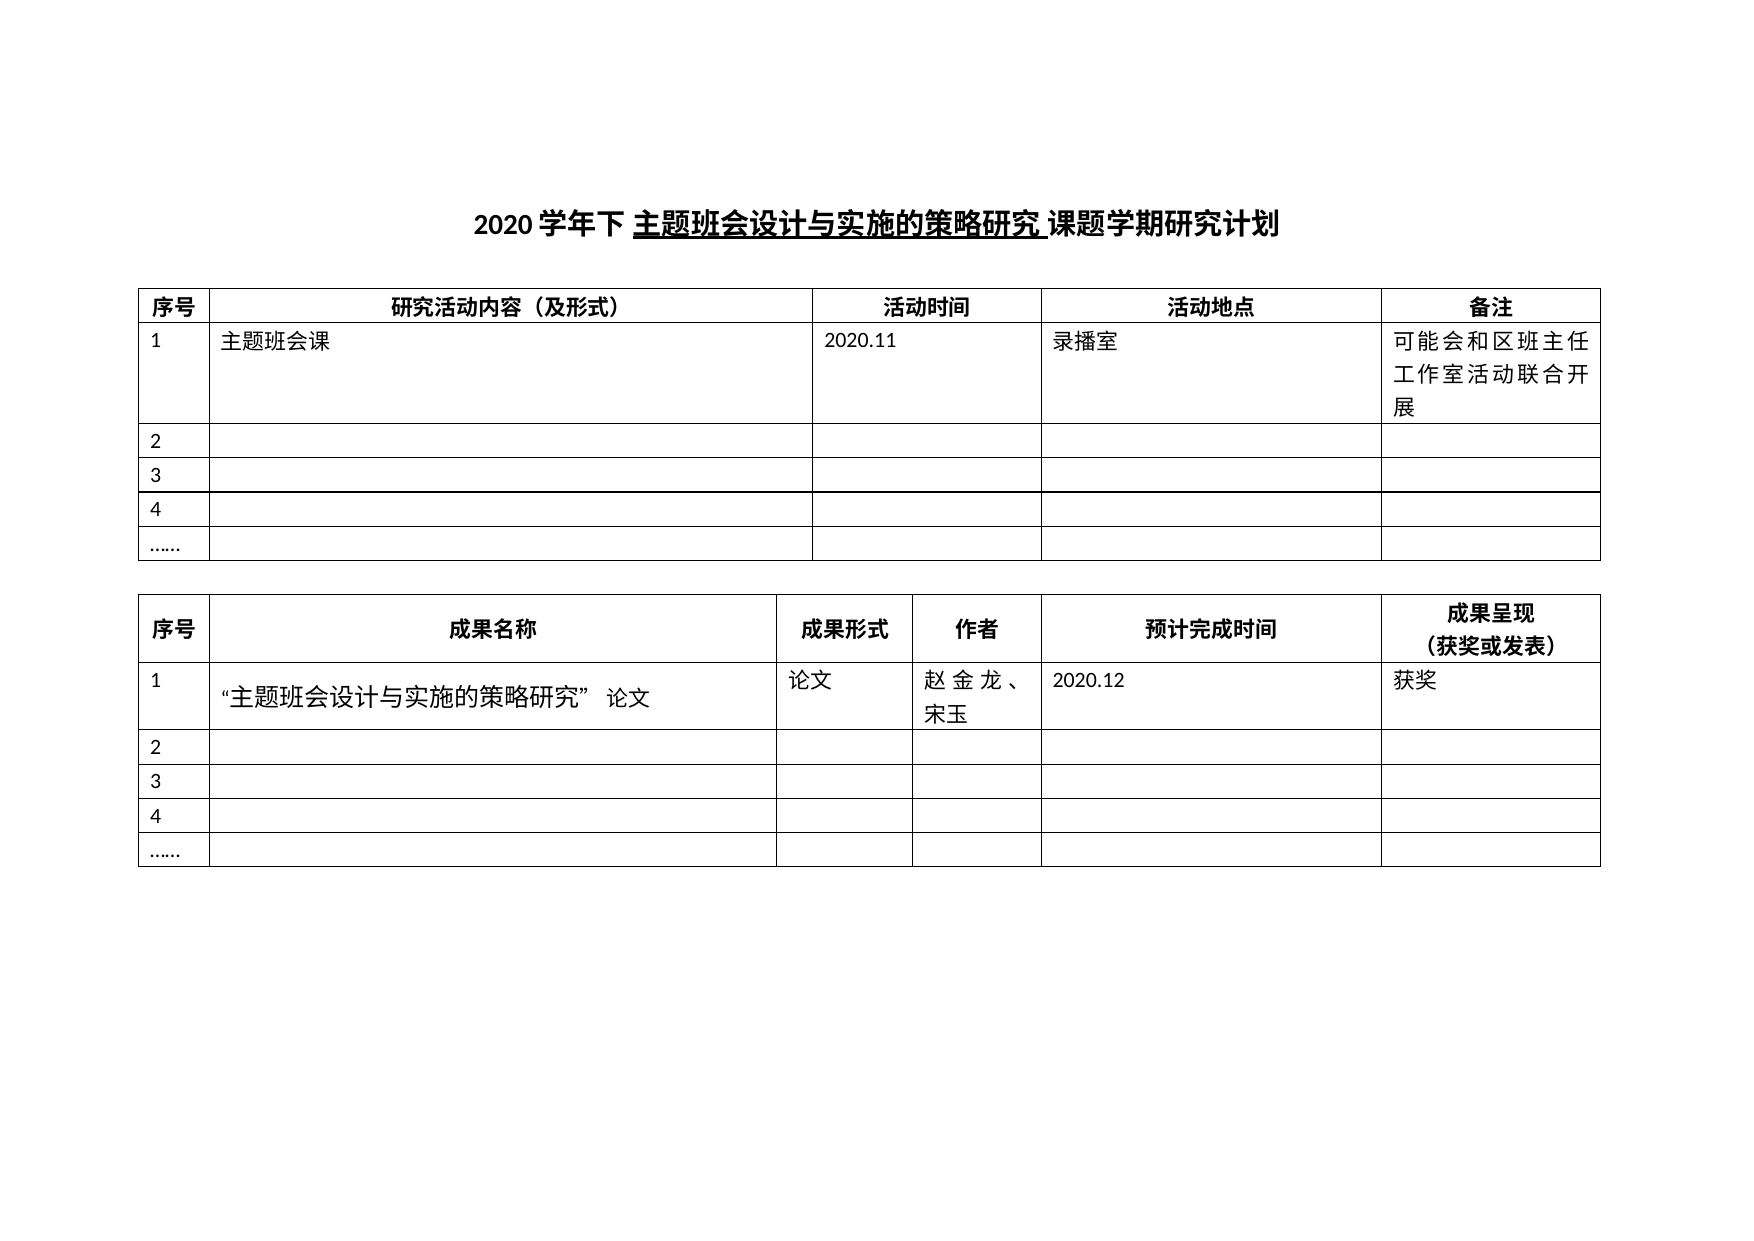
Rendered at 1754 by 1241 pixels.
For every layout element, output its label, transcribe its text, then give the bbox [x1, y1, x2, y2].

table_header 序号 [139, 595, 209, 662]
table_cell “主题班会设计与实施的策略研究” 论文 [210, 663, 776, 729]
table_cell 2 [139, 730, 209, 763]
table_cell 3 [139, 765, 209, 798]
table_cell [1382, 424, 1600, 457]
table_cell …… [139, 833, 209, 866]
table_header 预计完成时间 [1042, 595, 1381, 662]
text 2020学年下 主题班会设计与实施的策略研究 课题学期研究计划 [150, 188, 1604, 254]
table_header 活动时间 [813, 289, 1041, 322]
table_cell [210, 527, 812, 560]
table_cell 4 [139, 493, 209, 526]
table_cell [777, 799, 912, 832]
table_cell 2020.12 [1042, 663, 1381, 729]
table_cell [813, 458, 1041, 491]
table_cell [1382, 493, 1600, 526]
table_header 成果呈现 （获奖或发表） [1382, 595, 1600, 662]
table_cell 1 [139, 663, 209, 729]
table_cell [1042, 493, 1381, 526]
table_cell [913, 730, 1041, 763]
table_cell [1382, 799, 1600, 832]
table_cell [210, 424, 812, 457]
table_cell 录播室 [1042, 323, 1381, 423]
table_cell [1042, 799, 1381, 832]
table_cell [813, 493, 1041, 526]
table_header 成果名称 [210, 595, 776, 662]
table_cell 2020.11 [813, 323, 1041, 423]
table_header 活动地点 [1042, 289, 1381, 322]
table_cell …… [139, 527, 209, 560]
table_cell [210, 730, 776, 763]
table_cell [1382, 458, 1600, 491]
table_cell [1382, 730, 1600, 763]
table_cell [1042, 730, 1381, 763]
table_cell 1 [139, 323, 209, 423]
table_cell [1042, 527, 1381, 560]
table_cell 主题班会课 [210, 323, 812, 423]
table_cell [210, 765, 776, 798]
table_cell [777, 833, 912, 866]
table_header 研究活动内容（及形式） [210, 289, 812, 322]
table_cell [1042, 833, 1381, 866]
table_cell 2 [139, 424, 209, 457]
table_cell [210, 458, 812, 491]
table_cell [913, 799, 1041, 832]
table_cell [1382, 833, 1600, 866]
table_cell [1042, 424, 1381, 457]
table_cell 赵金龙、宋玉 [913, 663, 1041, 729]
table_cell 论文 [777, 663, 912, 729]
table_cell [813, 424, 1041, 457]
table_cell [1382, 527, 1600, 560]
table_cell [913, 765, 1041, 798]
table_cell [777, 765, 912, 798]
table_cell [1042, 458, 1381, 491]
table_cell [210, 833, 776, 866]
table_header 序号 [139, 289, 209, 322]
table_header 备注 [1382, 289, 1600, 322]
table_cell [210, 493, 812, 526]
table_cell [1382, 765, 1600, 798]
table_cell [813, 527, 1041, 560]
table_cell [913, 833, 1041, 866]
table_cell 获奖 [1382, 663, 1600, 729]
table_cell 可能会和区班主任工作室活动联合开展 [1382, 323, 1600, 423]
table_cell [210, 799, 776, 832]
table_cell [777, 730, 912, 763]
table_header 成果形式 [777, 595, 912, 662]
table_cell [1042, 765, 1381, 798]
table_cell 4 [139, 799, 209, 832]
table_cell 3 [139, 458, 209, 491]
table_header 作者 [913, 595, 1041, 662]
